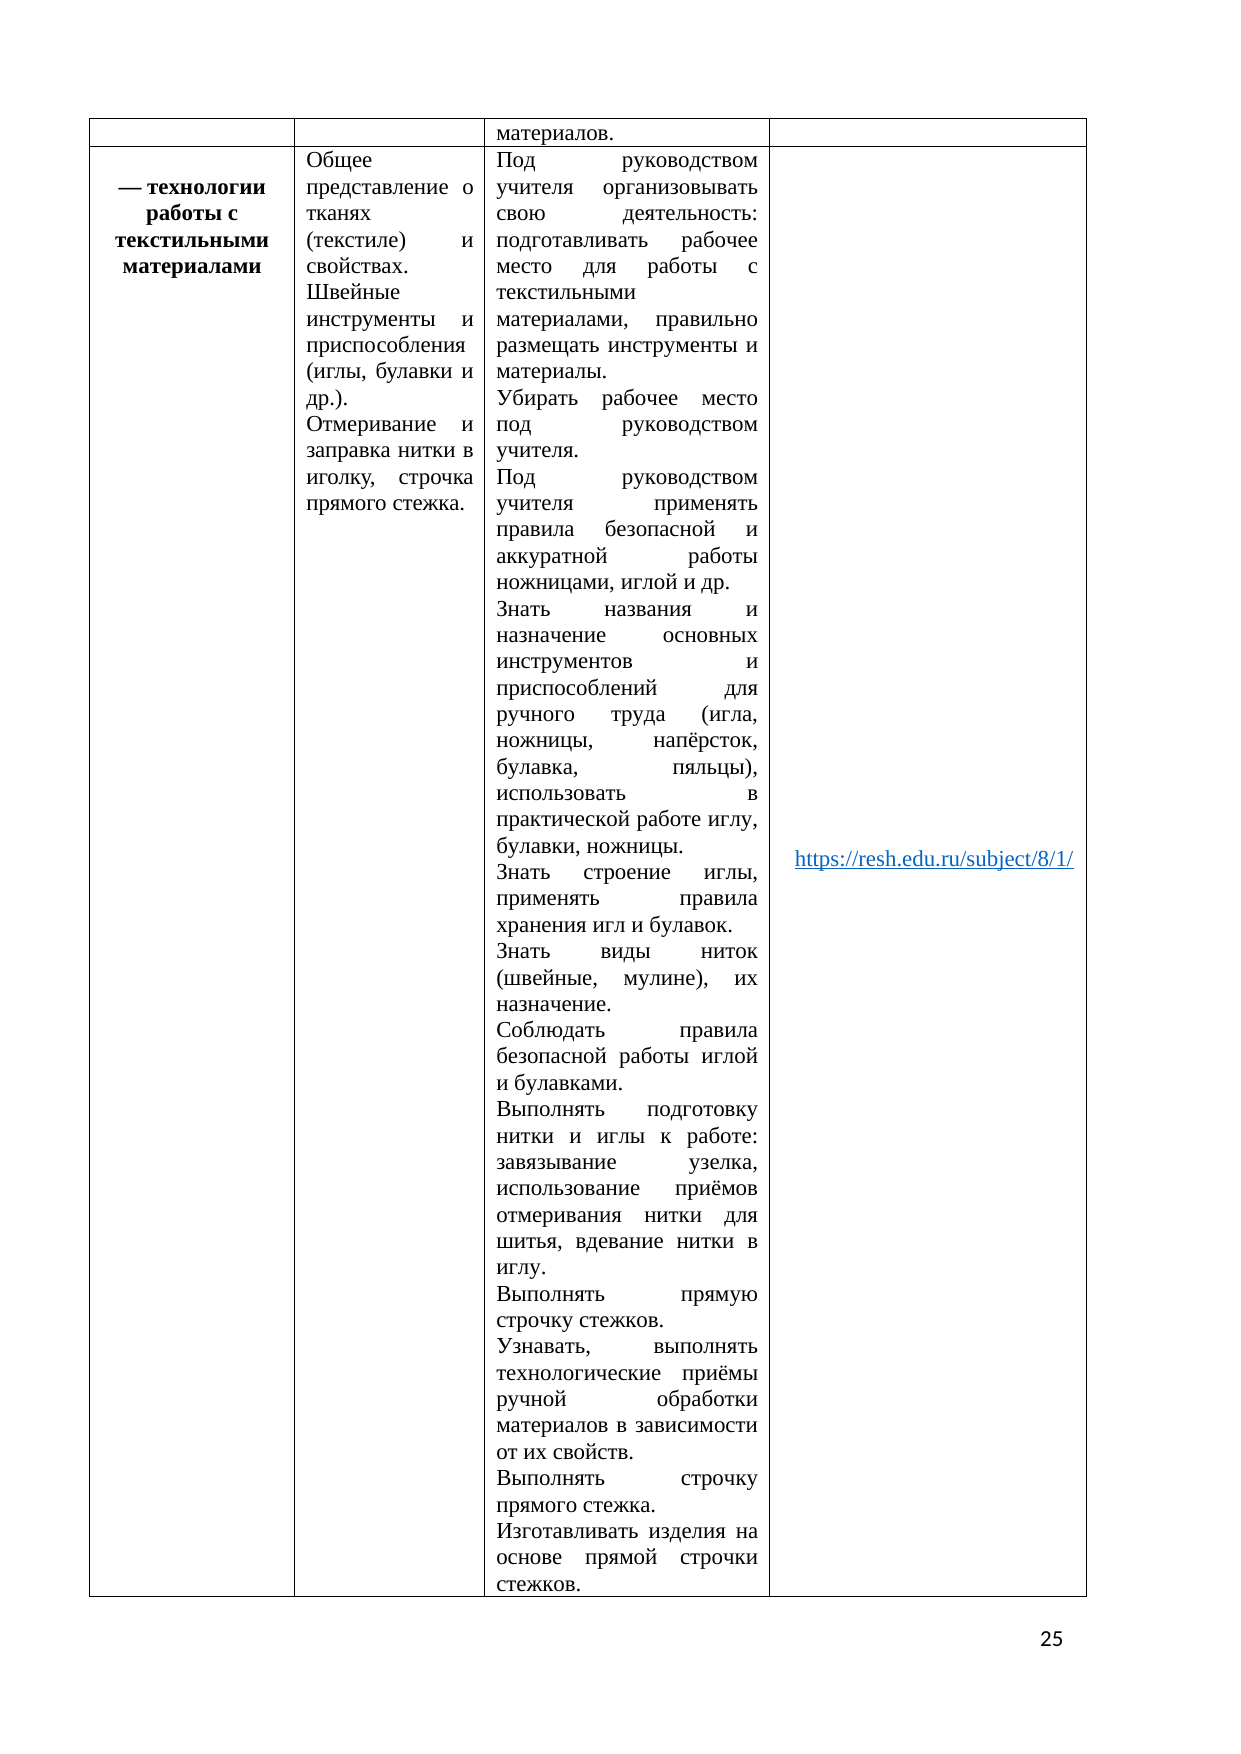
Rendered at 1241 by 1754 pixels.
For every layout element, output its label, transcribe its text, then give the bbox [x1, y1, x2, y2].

table_cell Под руководством учителя организовывать свою деятельность: подготавливать рабочее место для работы с текстильными материалами, правильно размещать инструменты и материалы. Убирать рабочее место под руководством учителя. Под руководством учителя применять правила безопасной и аккуратной работы ножницами, иглой и др. Знать названия и назначение основных инструментов и приспособлений для ручного труда (игла, ножницы, напёрсток, булавка, пяльцы), использовать в практической работе иглу, булавки, ножницы. Знать строение иглы, применять правила хранения игл и булавок. Знать виды ниток (швейные, мулине), их назначение. Соблюдать правила безопасной работы иглой и булавками. Выполнять подготовку нитки и иглы к работе: завязывание узелка, использование приёмов отмеривания нитки для шитья, вдевание нитки в иглу. Выполнять прямую строчку стежков. Узнавать, выполнять технологические приёмы ручной обработки материалов в зависимости от их свойств. Выполнять строчку прямого стежка. Изготавливать изделия на основе прямой строчки стежков. [485, 147, 769, 1596]
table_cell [770, 147, 1086, 1596]
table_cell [90, 119, 294, 146]
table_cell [770, 119, 1086, 146]
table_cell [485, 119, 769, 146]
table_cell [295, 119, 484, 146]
table_cell Общее представление о тканях (текстиле) и свойствах. Швейные инструменты и приспособления (иглы, булавки и др.). Отмеривание и заправка нитки в иголку, строчка прямого стежка. [295, 147, 484, 1596]
table_cell — технологии работы с текстильными материалами [90, 147, 294, 1596]
